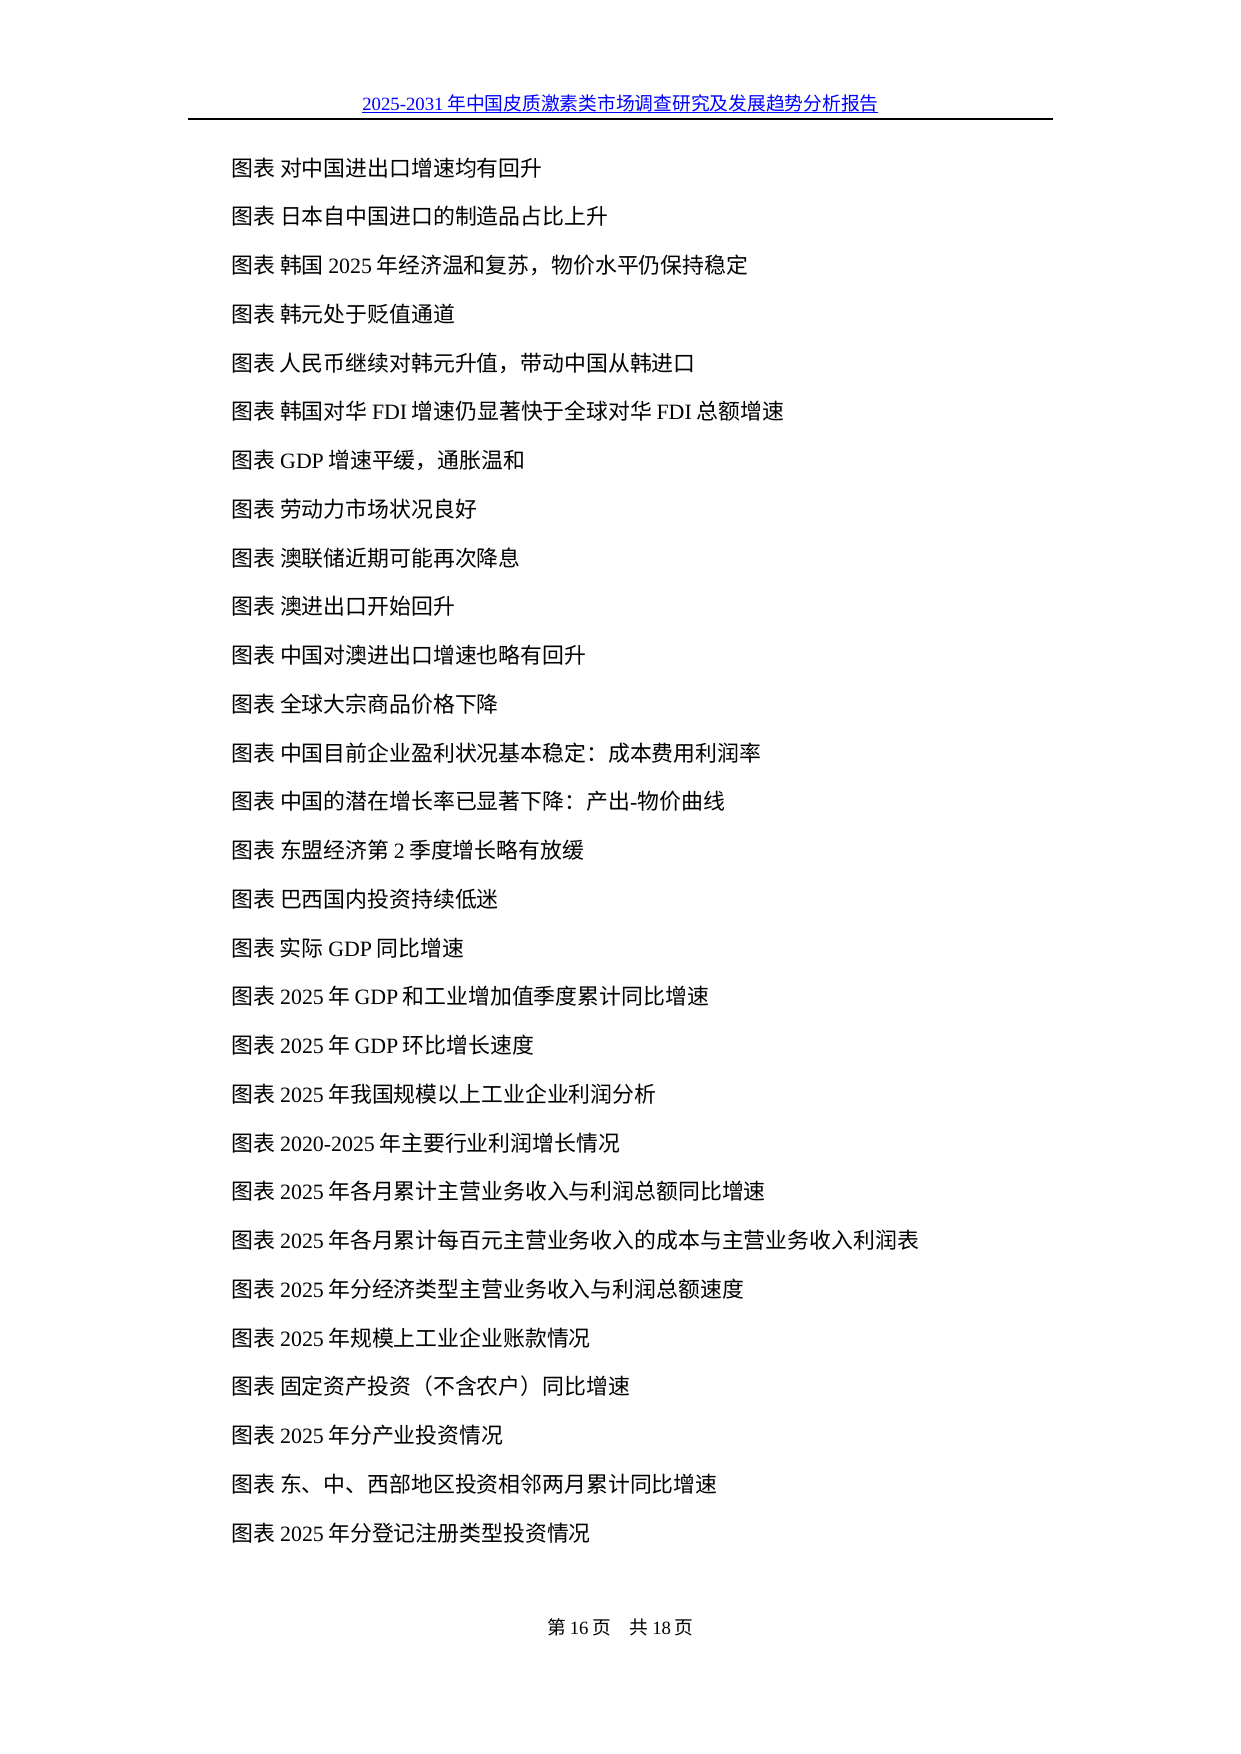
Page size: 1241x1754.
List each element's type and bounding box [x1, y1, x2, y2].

text [187, 150, 1053, 1548]
